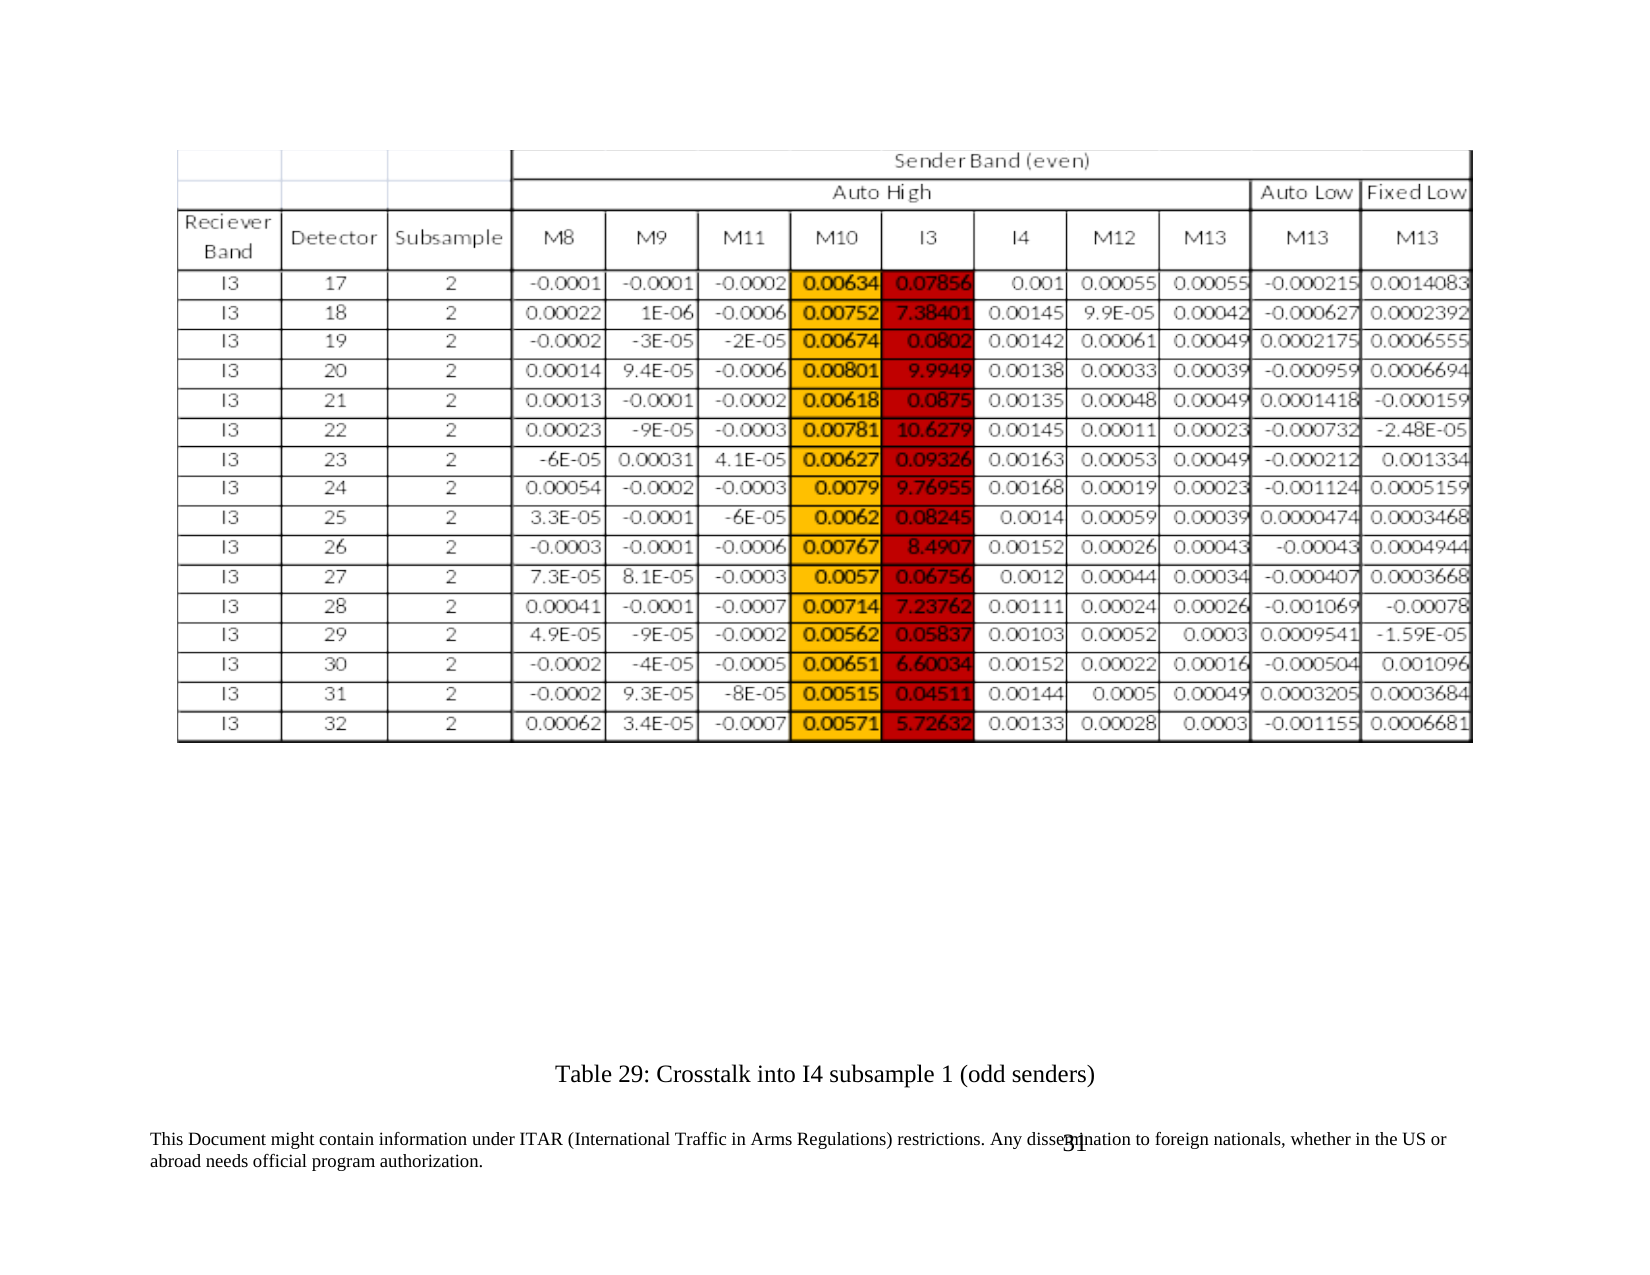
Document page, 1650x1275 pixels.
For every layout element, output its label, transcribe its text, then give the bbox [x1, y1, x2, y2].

text Table 29: Crosstalk into I4 subsample 1 (odd senders) [150, 1059, 1500, 1088]
